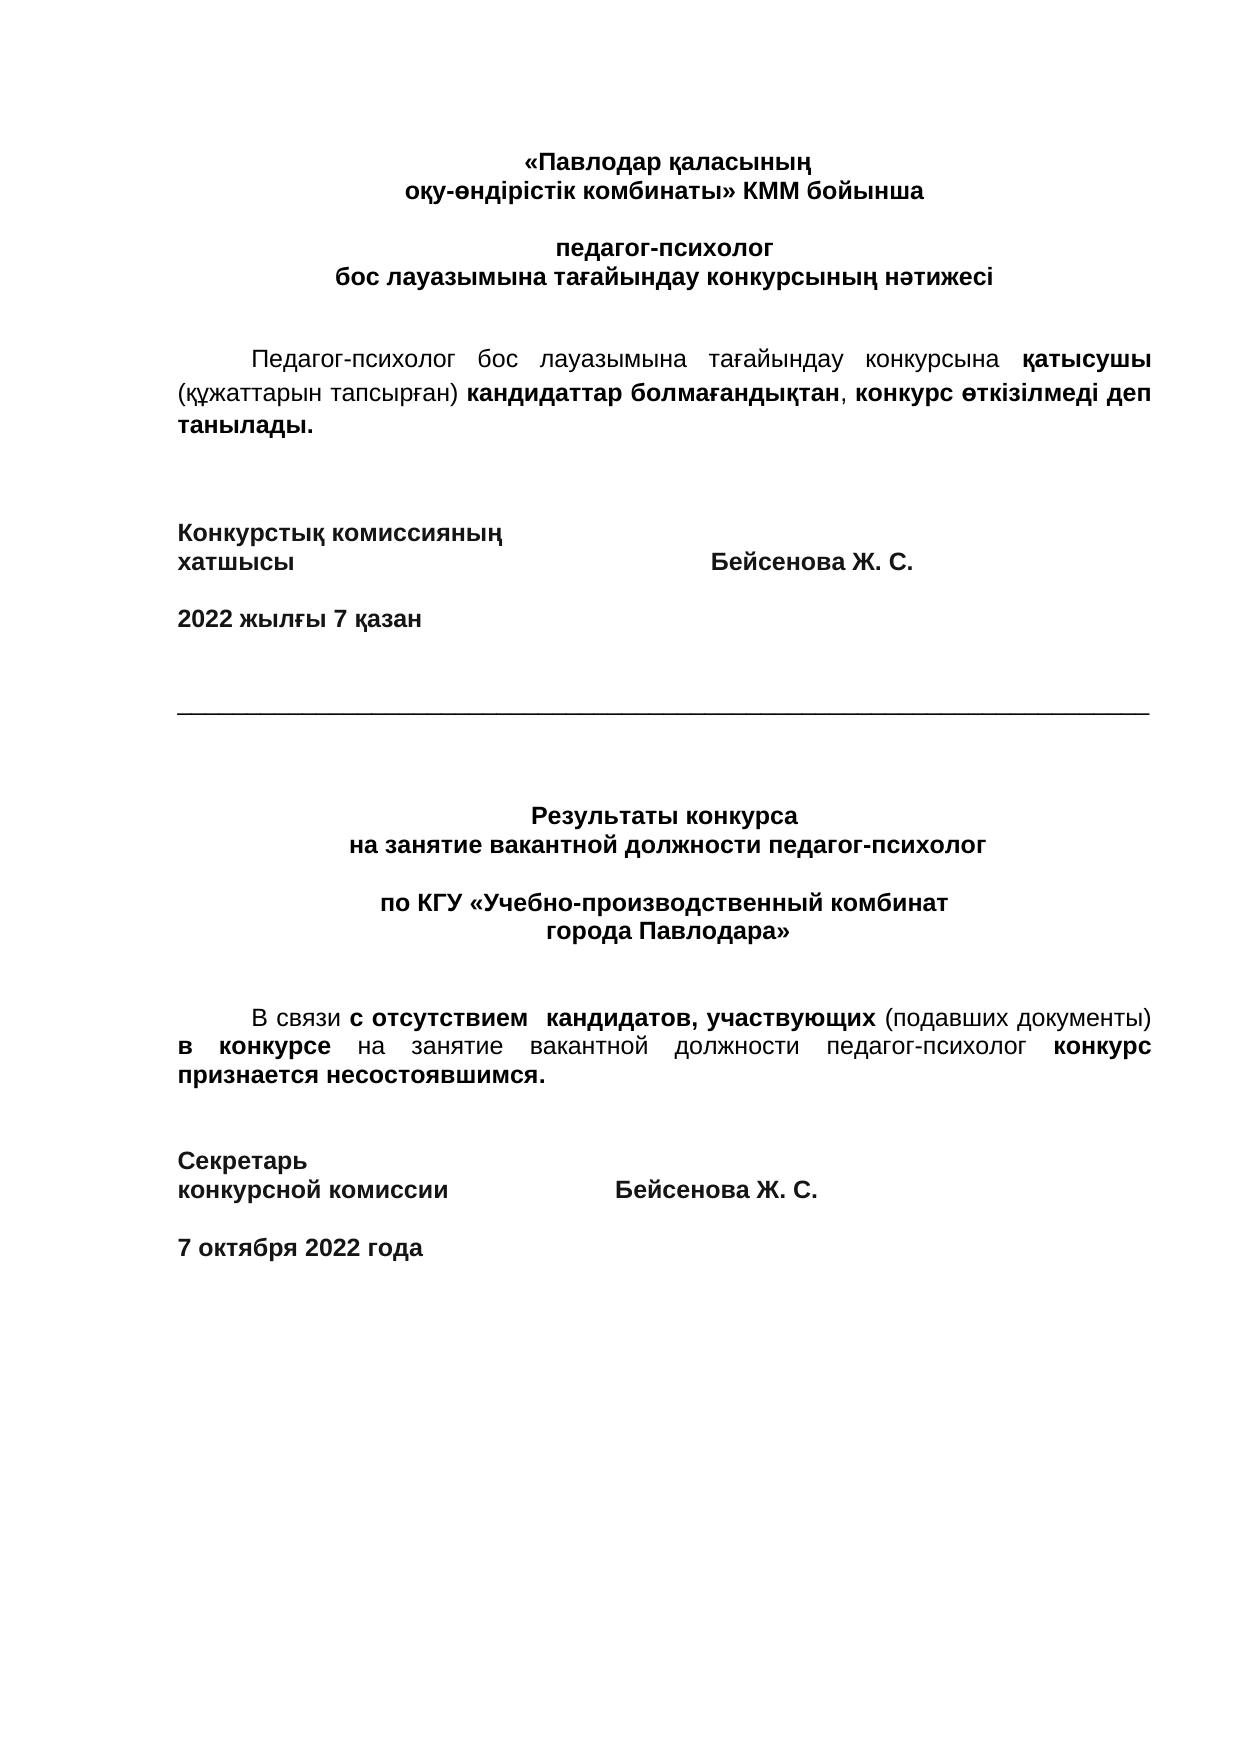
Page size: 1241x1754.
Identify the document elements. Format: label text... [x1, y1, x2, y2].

text педагог-психолог [177, 233, 1152, 262]
text Секретарь [177, 1146, 1152, 1175]
text Конкурстық комиссияның [177, 518, 1152, 547]
text ______________________________________________________________________ [177, 687, 1152, 716]
text «Павлодар қаласының [177, 147, 1152, 176]
text Педагог-психолог бос лауазымына тағайындау конкурсына қатысушы (құжаттарын тапсырған) кандидаттар болмағандықтан, конкурс өткізілмеді деп танылады. [177, 344, 1152, 439]
text оқу-өндірістік комбинаты» КММ бойынша [177, 176, 1152, 204]
text хатшысы Бейсенова Ж. С. [177, 547, 1152, 576]
text на занятие вакантной должности педагог-психолог [133, 830, 1152, 859]
text бос лауазымына тағайындау конкурсының нәтижесі [177, 262, 1152, 291]
text конкурсной комиссии Бейсенова Ж. С. [177, 1175, 1152, 1204]
text В связи с отсутствием кандидатов, участвующих (подавших документы) в конкурсе на занятие вакантной должности педагог-психолог конкурс признается несостоявшимся. [177, 1003, 1152, 1089]
text 2022 жылғы 7 қазан [177, 604, 1152, 633]
text по КГУ «Учебно-производственный комбинат [177, 888, 1152, 916]
text города Павлодара» [177, 916, 1152, 945]
text 7 октября 2022 года [177, 1233, 1152, 1261]
text Результаты конкурса [177, 801, 1152, 830]
